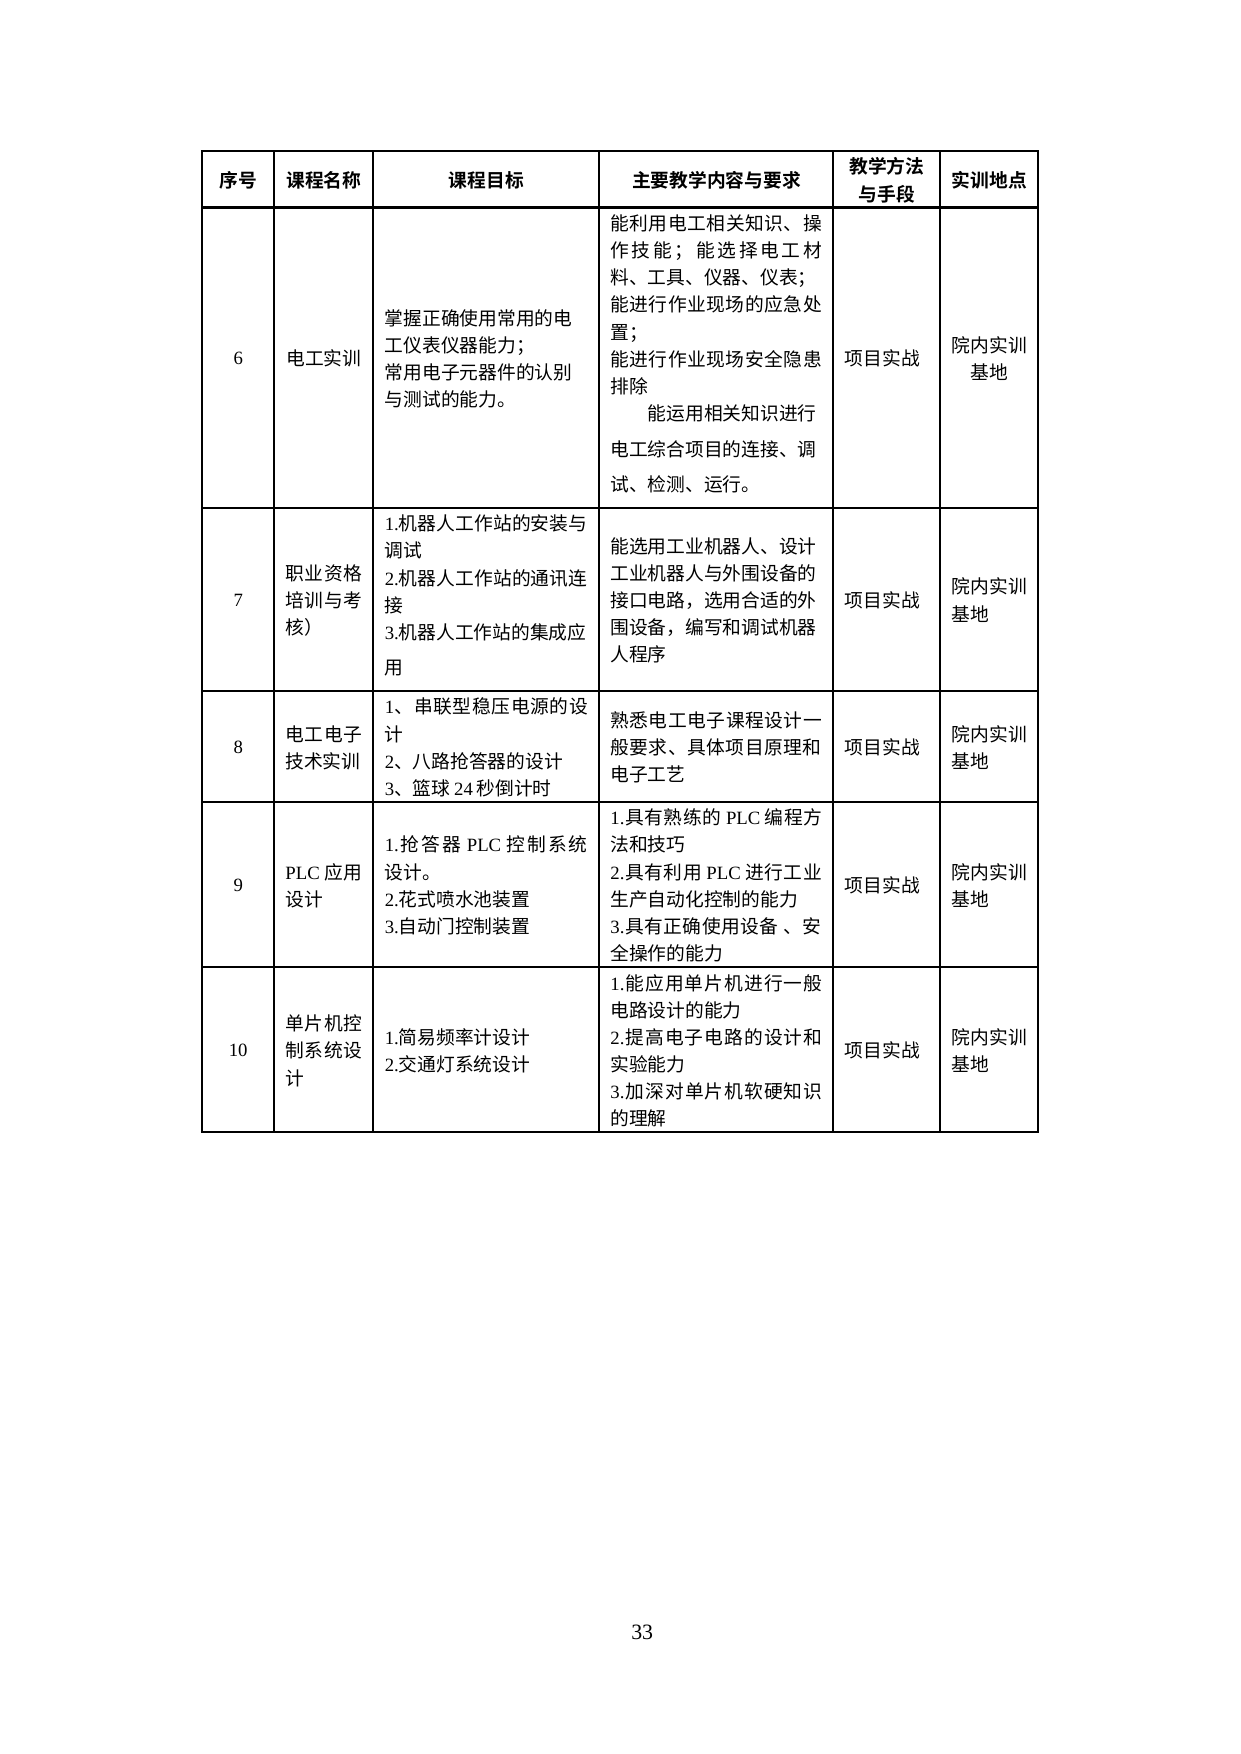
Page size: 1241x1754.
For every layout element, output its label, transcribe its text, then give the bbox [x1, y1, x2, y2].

table_cell 项目实战 [834, 209, 939, 507]
table_cell 职业资格培训与考核） [275, 509, 372, 690]
table_cell 能选用工业机器人、设计工业机器人与外围设备的接口电路，选用合适的外围设备，编写和调试机器人程序 [600, 509, 832, 690]
table_cell 9 [203, 803, 273, 966]
table_cell 熟悉电工电子课程设计一般要求、具体项目原理和电子工艺 [600, 692, 832, 801]
table_cell 院内实训基地 [941, 803, 1037, 966]
table_cell 院内实训基地 [941, 968, 1037, 1131]
table_header 课程目标 [374, 152, 598, 206]
table_cell 1.具有熟练的PLC编程方法和技巧 2.具有利用PLC进行工业生产自动化控制的能力 3.具有正确使用设备 、安全操作的能力 [600, 803, 832, 966]
table_cell 1.简易频率计设计 2.交通灯系统设计 [374, 968, 598, 1131]
table_cell 能利用电工相关知识、操作技能；能选择电工材料、工具、仪器、仪表； 能进行作业现场的应急处置； 能进行作业现场安全隐患排除 能运用相关知识进行电工综合项目的连接、调试、检测、运行。 [600, 209, 832, 507]
table_cell 7 [203, 509, 273, 690]
table_cell 10 [203, 968, 273, 1131]
table_cell 院内实训基地 [941, 692, 1037, 801]
table_cell 8 [203, 692, 273, 801]
table_header 实训地点 [941, 152, 1037, 206]
table_cell 院内实训基地 [941, 509, 1037, 690]
table_cell 项目实战 [834, 803, 939, 966]
table_cell 1.机器人工作站的安装与调试 2.机器人工作站的通讯连接 3.机器人工作站的集成应用 [374, 509, 598, 690]
table_cell 1.抢答器PLC控制系统设计。 2.花式喷水池装置 3.自动门控制装置 [374, 803, 598, 966]
table_cell 6 [203, 209, 273, 507]
table_cell 掌握正确使用常用的电工仪表仪器能力； 常用电子元器件的认别与测试的能力。 [374, 209, 598, 507]
table_cell 项目实战 [834, 968, 939, 1131]
table_cell 电工实训 [275, 209, 372, 507]
table_cell PLC应用设计 [275, 803, 372, 966]
table_cell 项目实战 [834, 509, 939, 690]
table_cell 单片机控制系统设计 [275, 968, 372, 1131]
table_cell 电工电子技术实训 [275, 692, 372, 801]
table_header 序号 [203, 152, 273, 206]
table_header 主要教学内容与要求 [600, 152, 832, 206]
table_cell 1、串联型稳压电源的设计 2、八路抢答器的设计 3、篮球24秒倒计时 [374, 692, 598, 801]
table_cell 院内实训基地 [941, 209, 1037, 507]
table_header 课程名称 [275, 152, 372, 206]
table_cell 1.能应用单片机进行一般电路设计的能力 2.提高电子电路的设计和实验能力 3.加深对单片机软硬知识的理解 [600, 968, 832, 1131]
table_header 教学方法与手段 [834, 152, 939, 206]
table_cell 项目实战 [834, 692, 939, 801]
